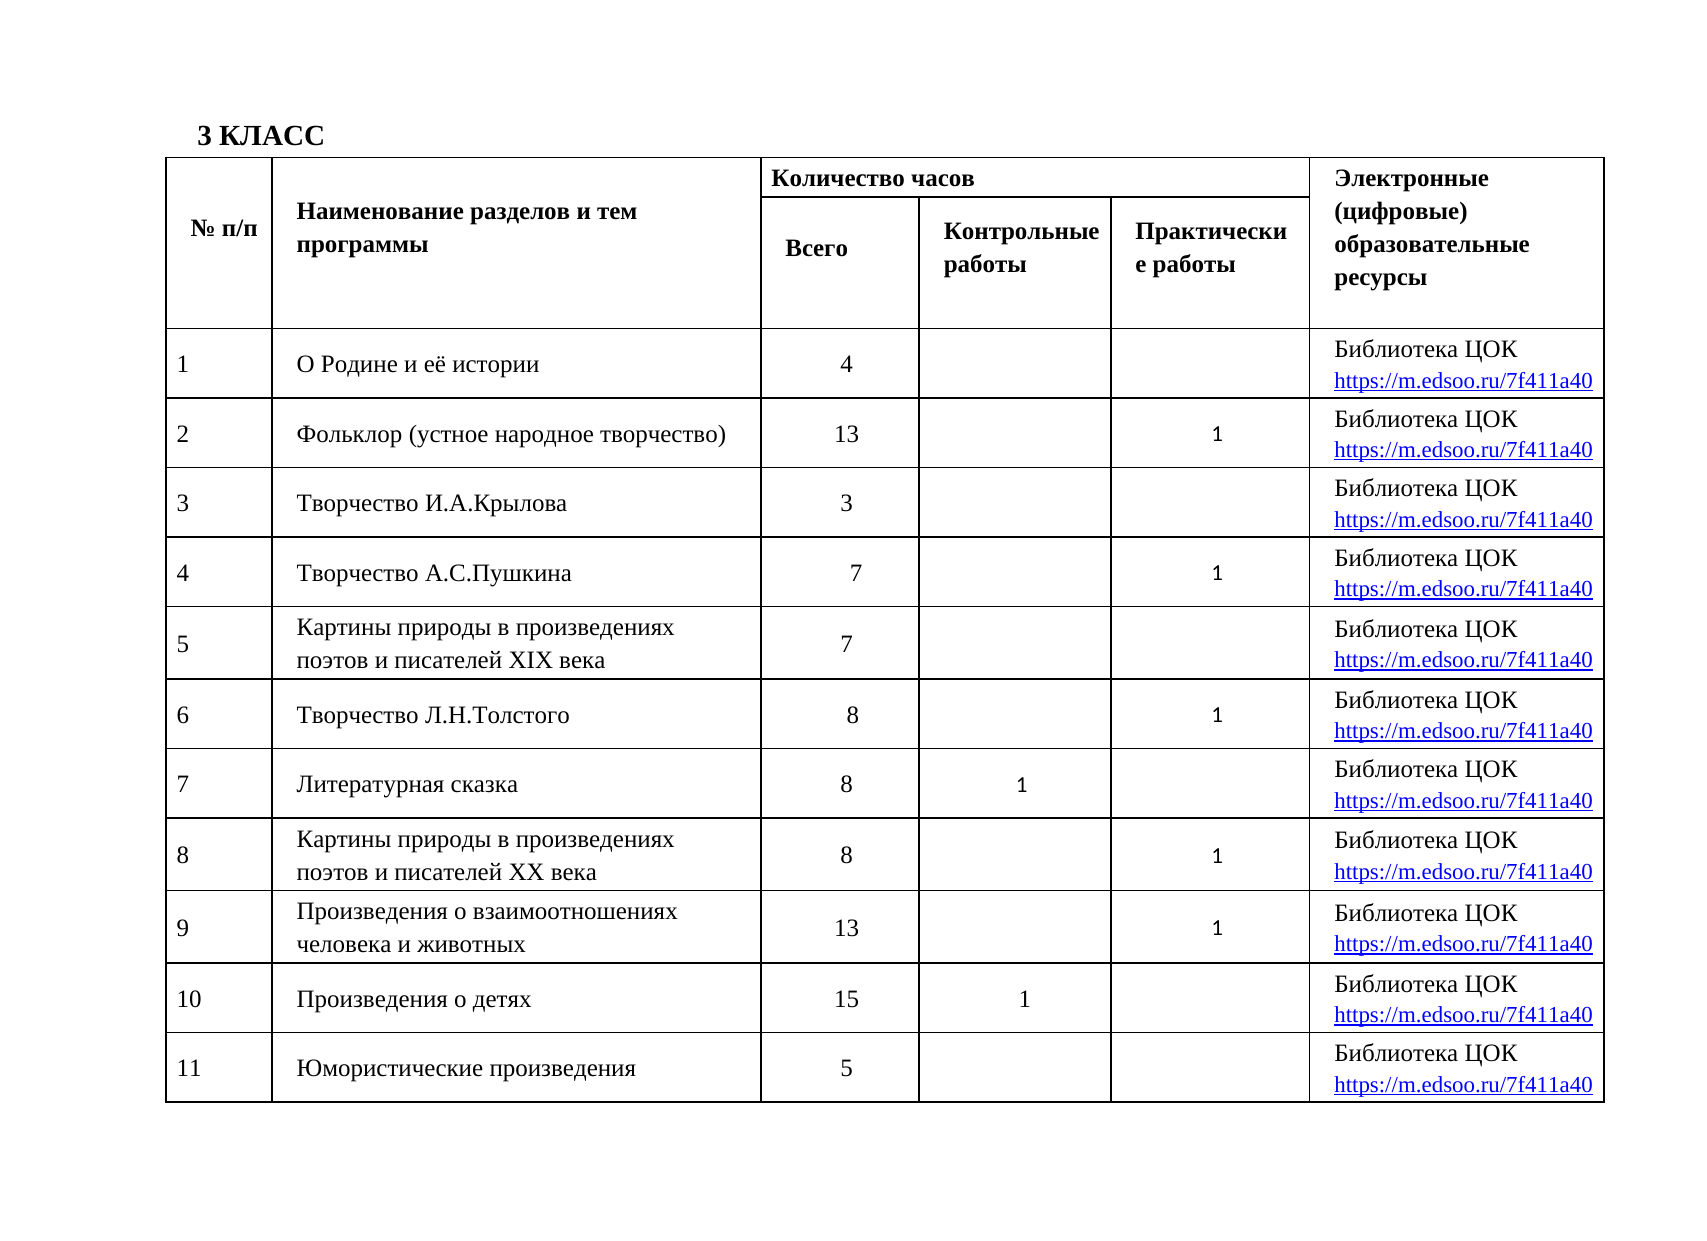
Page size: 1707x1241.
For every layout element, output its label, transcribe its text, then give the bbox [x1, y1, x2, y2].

table_cell Произведения о детях [273, 964, 760, 1032]
table_cell 7 [167, 749, 271, 817]
table_header № п/п [167, 158, 271, 327]
table_cell [1112, 607, 1309, 678]
table_cell 8 [762, 749, 918, 817]
table_cell Творчество И.А.Крылова [273, 468, 760, 536]
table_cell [1310, 964, 1603, 1032]
table_cell 4 [167, 538, 271, 606]
table_cell 10 [167, 964, 271, 1032]
table_cell Картины природы в произведениях поэтов и писателей XX века [273, 819, 760, 890]
table_cell Библиотека ЦОК https://m.edsoo.ru/7f411a40 [1310, 680, 1603, 748]
table_cell [1112, 329, 1309, 397]
table_header Количество часов [762, 158, 1309, 196]
table_cell [920, 819, 1110, 890]
table_cell 11 [167, 1033, 271, 1101]
table_cell Произведения о взаимоотношениях человека и животных [273, 891, 760, 962]
table_header Электронные (цифровые) образовательные ресурсы [1310, 158, 1603, 327]
table_cell 1 [1112, 819, 1309, 890]
table_cell Всего [762, 198, 918, 327]
table_cell Юмористические произведения [273, 1033, 760, 1101]
table_cell 1 [1112, 538, 1309, 606]
table_cell 1 [167, 329, 271, 397]
table_cell [920, 399, 1110, 467]
table_cell Библиотека ЦОК https://m.edsoo.ru/7f411a40 [1310, 749, 1603, 817]
table_cell [920, 538, 1110, 606]
text 3 КЛАСС [190, 118, 1618, 152]
table_cell 5 [167, 607, 271, 678]
table_cell 15 [762, 964, 918, 1032]
table_cell Библиотека ЦОК https://m.edsoo.ru/7f411a40 [1310, 538, 1603, 606]
table_cell Контрольные работы [920, 198, 1110, 327]
table_cell 3 [167, 468, 271, 536]
table_cell [920, 891, 1110, 962]
table_cell 4 [762, 329, 918, 397]
table_cell [1112, 468, 1309, 536]
table_cell Творчество Л.Н.Толстого [273, 680, 760, 748]
table_cell 7 [762, 607, 918, 678]
table_cell 8 [762, 680, 918, 748]
table_cell Творчество А.С.Пушкина [273, 538, 760, 606]
table_cell 1 [920, 964, 1110, 1032]
table_cell 1 [1112, 680, 1309, 748]
table_cell Картины природы в произведениях поэтов и писателей ХIХ века [273, 607, 760, 678]
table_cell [1310, 891, 1603, 962]
table_cell Литературная сказка [273, 749, 760, 817]
table_cell 13 [762, 891, 918, 962]
table_cell 6 [167, 680, 271, 748]
table_cell Библиотека ЦОК https://m.edsoo.ru/7f411a40 [1310, 607, 1603, 678]
table_cell [920, 680, 1110, 748]
table_cell Библиотека ЦОК https://m.edsoo.ru/7f411a40 [1310, 399, 1603, 467]
table_cell [1112, 749, 1309, 817]
table_cell Фольклор (устное народное творчество) [273, 399, 760, 467]
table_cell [1310, 1033, 1603, 1101]
table_header Наименование разделов и тем программы [273, 158, 760, 327]
table_cell 8 [762, 819, 918, 890]
table_cell 5 [762, 1033, 918, 1101]
table_cell Библиотека ЦОК https://m.edsoo.ru/7f411a40 [1310, 819, 1603, 890]
table_cell [920, 468, 1110, 536]
table_cell [920, 607, 1110, 678]
table_cell Библиотека ЦОК https://m.edsoo.ru/7f411a40 [1310, 468, 1603, 536]
table_cell 1 [1112, 399, 1309, 467]
table_cell 3 [762, 468, 918, 536]
table_cell 7 [762, 538, 918, 606]
table_cell О Родине и её истории [273, 329, 760, 397]
table_cell [1112, 964, 1309, 1032]
table_cell [1112, 1033, 1309, 1101]
table_cell 1 [920, 749, 1110, 817]
table_cell Практические работы [1112, 198, 1309, 327]
table_cell [920, 1033, 1110, 1101]
table_cell 1 [1112, 891, 1309, 962]
table_cell Библиотека ЦОК https://m.edsoo.ru/7f411a40 [1310, 329, 1603, 397]
table_cell 9 [167, 891, 271, 962]
table_cell [920, 329, 1110, 397]
table_cell 13 [762, 399, 918, 467]
table_cell 8 [167, 819, 271, 890]
table_cell 2 [167, 399, 271, 467]
